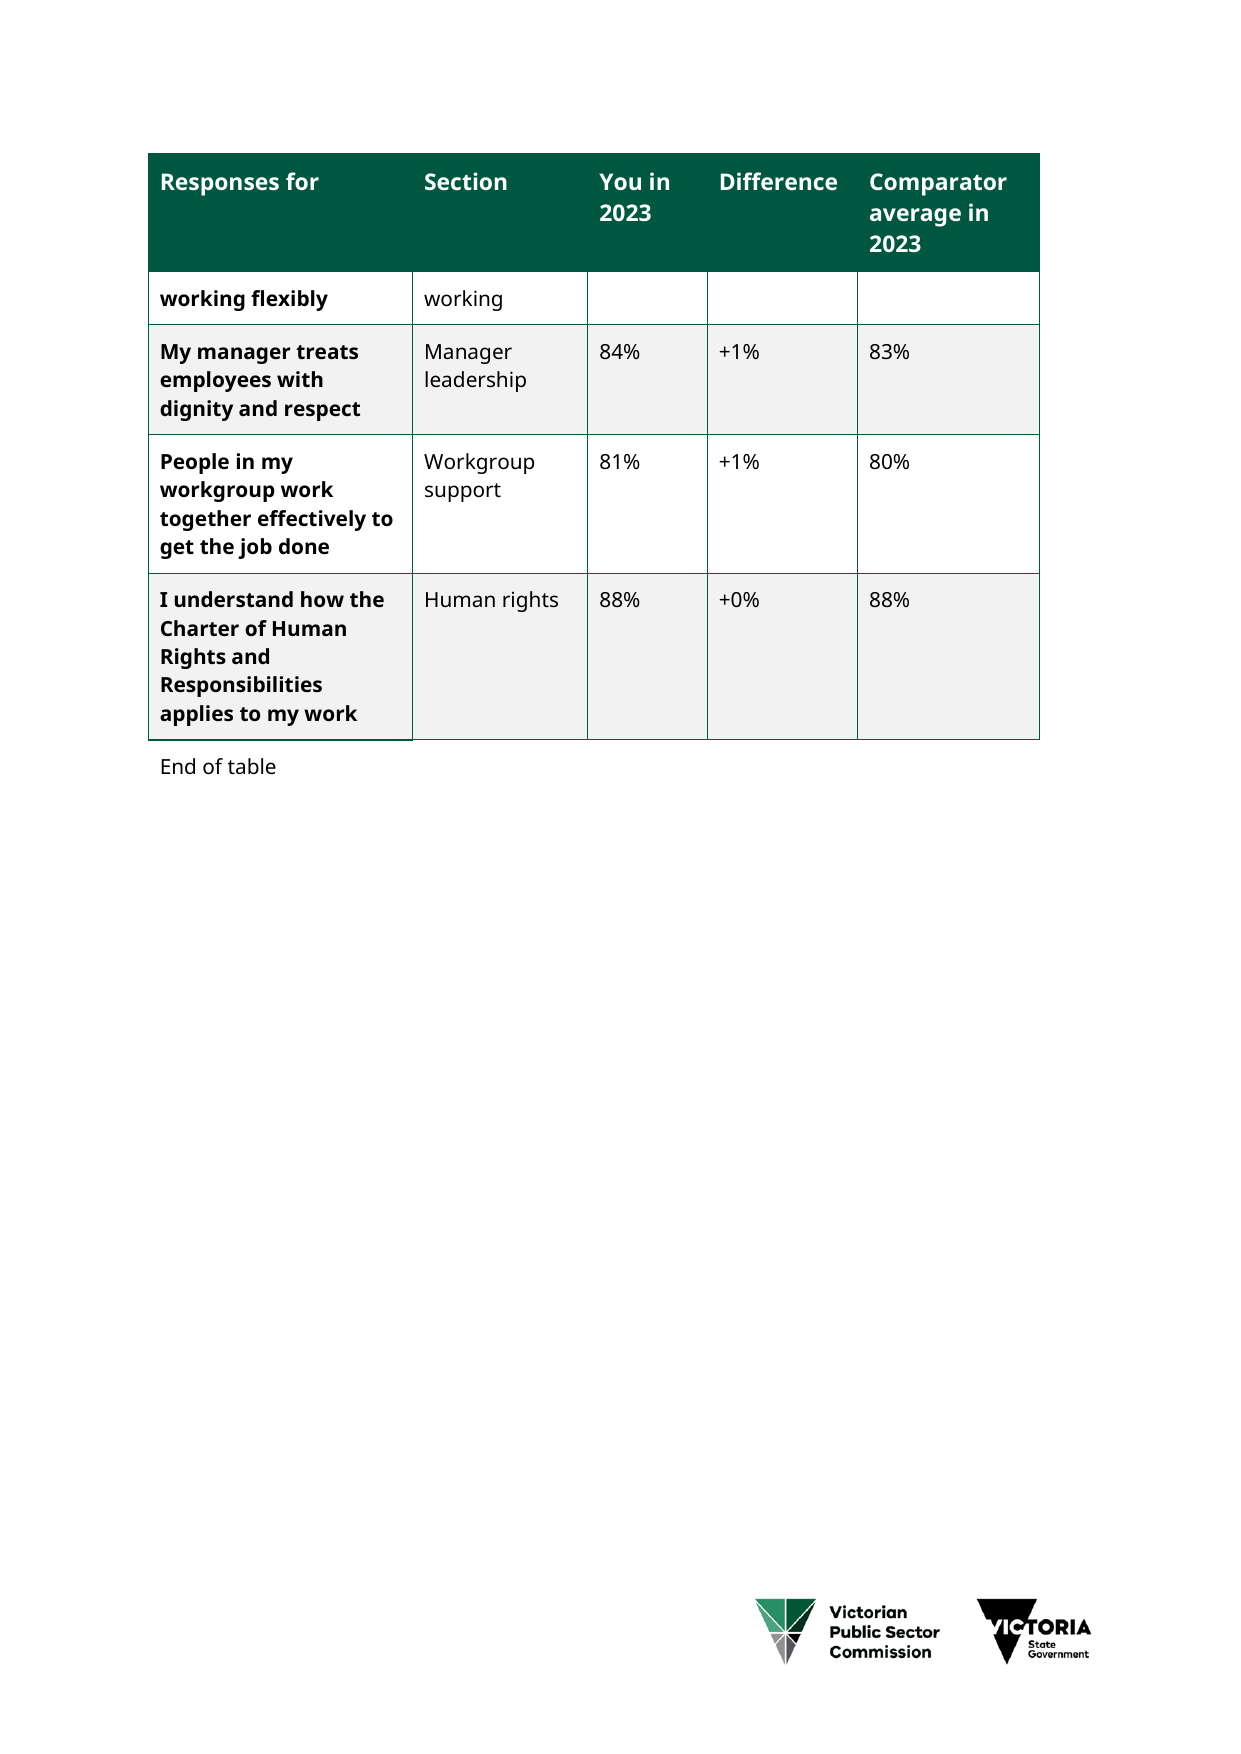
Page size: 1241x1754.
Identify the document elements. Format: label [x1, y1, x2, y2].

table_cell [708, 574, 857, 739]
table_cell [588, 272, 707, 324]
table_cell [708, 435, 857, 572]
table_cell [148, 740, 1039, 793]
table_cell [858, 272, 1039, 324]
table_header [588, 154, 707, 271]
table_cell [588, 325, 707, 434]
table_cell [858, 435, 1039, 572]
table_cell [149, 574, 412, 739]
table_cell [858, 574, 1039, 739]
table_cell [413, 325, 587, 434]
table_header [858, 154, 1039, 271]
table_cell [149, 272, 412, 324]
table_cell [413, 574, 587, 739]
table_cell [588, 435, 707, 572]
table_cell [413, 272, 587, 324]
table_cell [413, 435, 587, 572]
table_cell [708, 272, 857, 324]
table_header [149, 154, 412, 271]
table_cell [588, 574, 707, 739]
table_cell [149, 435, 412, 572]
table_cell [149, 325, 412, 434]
picture [754, 1598, 1093, 1666]
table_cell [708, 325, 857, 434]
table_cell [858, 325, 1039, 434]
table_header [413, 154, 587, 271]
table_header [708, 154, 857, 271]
